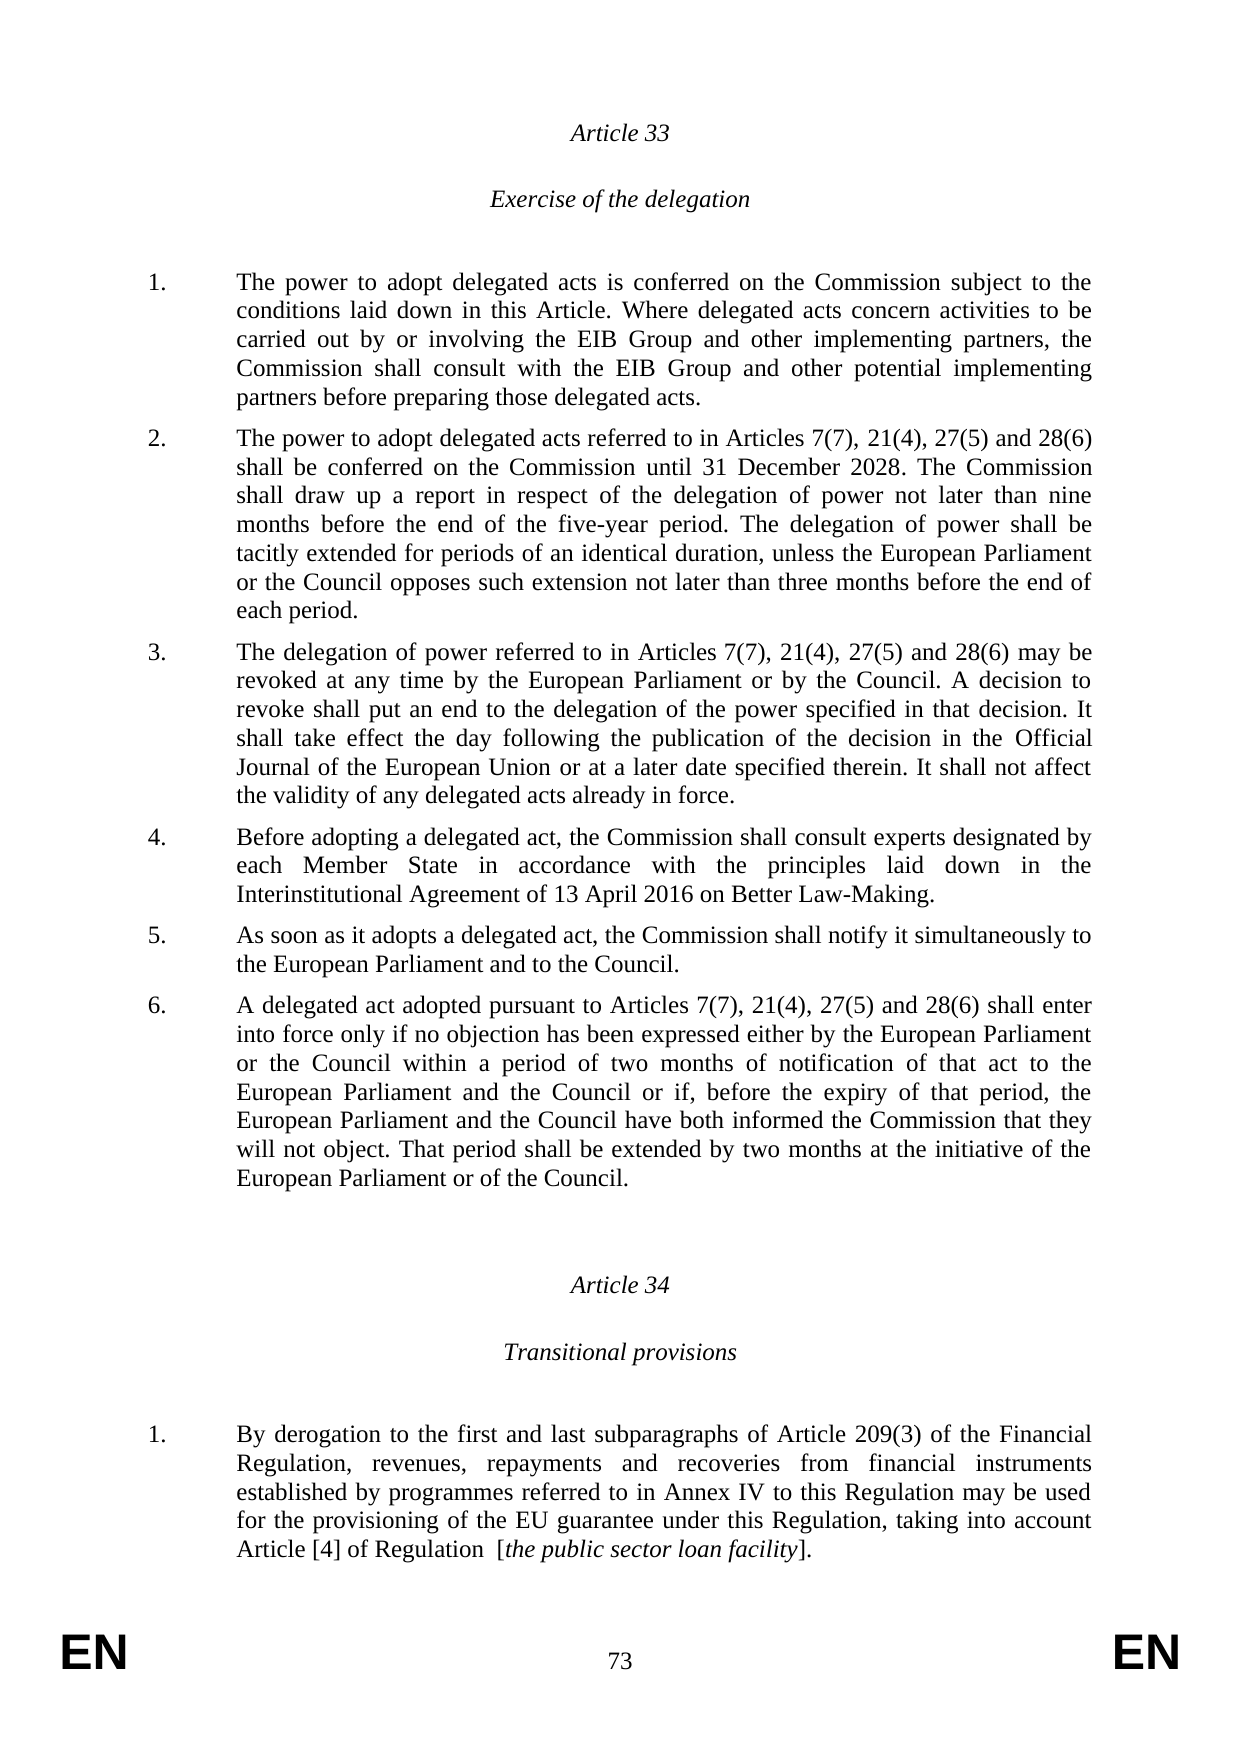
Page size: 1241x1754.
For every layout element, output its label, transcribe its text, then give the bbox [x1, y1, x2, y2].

text 5. As soon as it adopts a delegated act, the Commission shall notify it simultaneously to the European Parliament and to the Council. [148, 921, 1093, 978]
text 3. The delegation of power referred to in Articles 7(7), 21(4), 27(5) and 28(6) may be revoked at any time by the European Parliament or by the Council. A decision to revoke shall put an end to the delegation of the power specified in that decision. It shall take effect the day following the publication of the decision in the Official Journal of the European Union or at a later date specified therein. It shall not affect the validity of any delegated acts already in force. [148, 637, 1093, 809]
text Transitional provisions [148, 1337, 1093, 1366]
text 6. A delegated act adopted pursuant to Articles 7(7), 21(4), 27(5) and 28(6) shall enter into force only if no objection has been expressed either by the European Parliament or the Council within a period of two months of notification of that act to the European Parliament and the Council or if, before the expiry of that period, the European Parliament and the Council have both informed the Commission that they will not object. That period shall be extended by two months at the initiative of the European Parliament or of the Council. [148, 991, 1093, 1192]
text Exercise of the delegation [148, 184, 1093, 213]
text Article 34 [148, 1271, 1093, 1299]
text 1. By derogation to the first and last subparagraphs of Article 209(3) of the Financial Regulation, revenues, repayments and recoveries from financial instruments established by programmes referred to in Annex IV to this Regulation may be used for the provisioning of the EU guarantee under this Regulation, taking into account Article [4] of Regulation [the public sector loan facility]. [148, 1419, 1093, 1563]
text 2. The power to adopt delegated acts referred to in Articles 7(7), 21(4), 27(5) and 28(6) shall be conferred on the Commission until 31 December 2028. The Commission shall draw up a report in respect of the delegation of power not later than nine months before the end of the five-year period. The delegation of power shall be tacitly extended for periods of an identical duration, unless the European Parliament or the Council opposes such extension not later than three months before the end of each period. [148, 423, 1093, 624]
text 4. Before adopting a delegated act, the Commission shall consult experts designated by each Member State in accordance with the principles laid down in the Interinstitutional Agreement of 13 April 2016 on Better Law-Making. [148, 822, 1093, 908]
text Article 33 [148, 118, 1093, 147]
text 1. The power to adopt delegated acts is conferred on the Commission subject to the conditions laid down in this Article. Where delegated acts concern activities to be carried out by or involving the EIB Group and other implementing partners, the Commission shall consult with the EIB Group and other potential implementing partners before preparing those delegated acts. [148, 267, 1093, 411]
